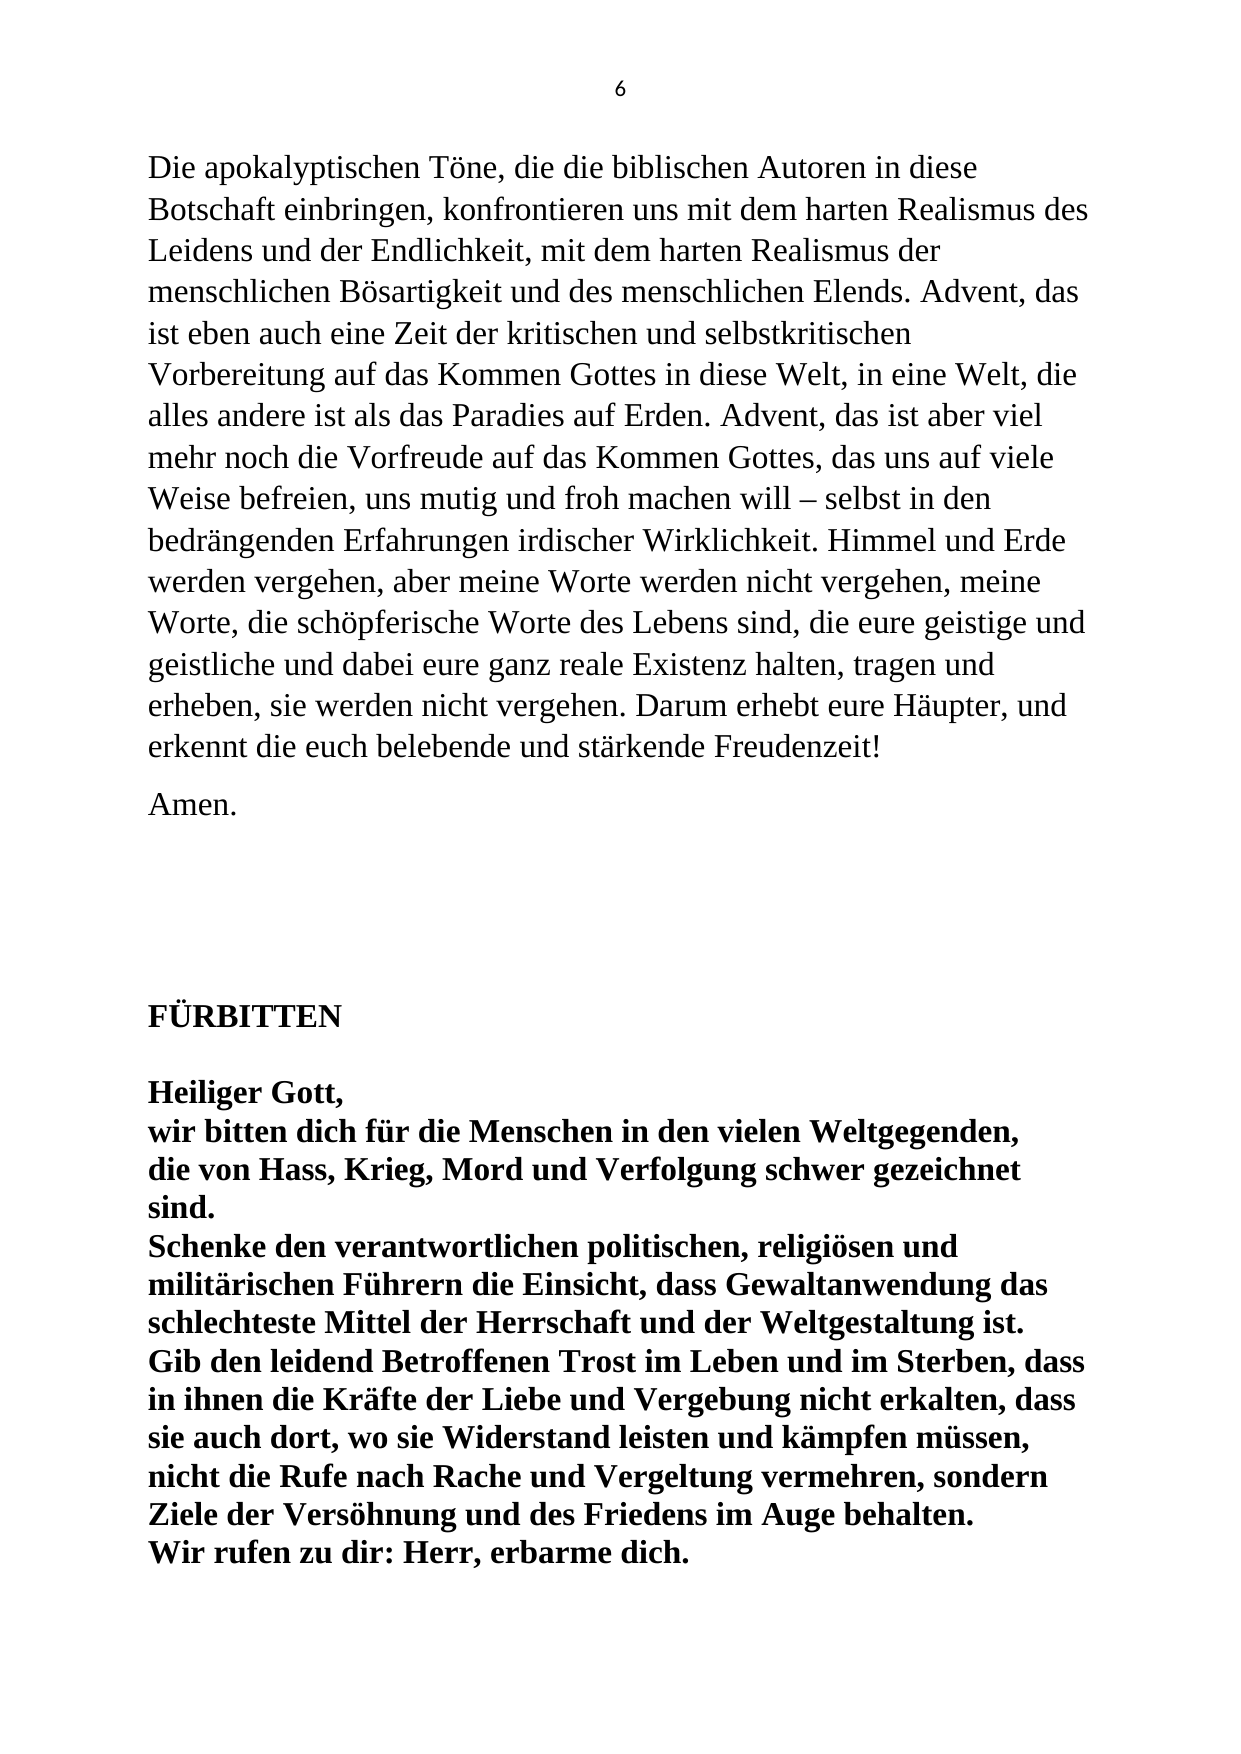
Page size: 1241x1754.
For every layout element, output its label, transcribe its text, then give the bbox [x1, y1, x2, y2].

text Heiliger Gott, [148, 1073, 1093, 1111]
text FÜRBITTEN [148, 996, 1093, 1034]
text Amen. [148, 784, 1093, 823]
text Die apokalyptischen Töne, die die biblischen Autoren in diese Botschaft einbringen, konfrontieren uns mit dem harten Realismus des Leidens und der Endlichkeit, mit dem harten Realismus der menschlichen Bösartigkeit und des menschlichen Elends. Advent, das ist eben auch eine Zeit der kritischen und selbstkritischen Vorbereitung auf das Kommen Gottes in diese Welt, in eine Welt, die alles andere ist als das Paradies auf Erden. Advent, das ist aber viel mehr noch die Vorfreude auf das Kommen Gottes, das uns auf viele Weise befreien, uns mutig und froh machen will – selbst in den bedrängenden Erfahrungen irdischer Wirklichkeit. Himmel und Erde werden vergehen, aber meine Worte werden nicht vergehen, meine Worte, die schöpferische Worte des Lebens sind, die eure geistige und geistliche und dabei eure ganz reale Existenz halten, tragen und erheben, sie werden nicht vergehen. Darum erhebt eure Häupter, und erkennt die euch belebende und stärkende Freudenzeit! [148, 148, 1093, 765]
text die von Hass, Krieg, Mord und Verfolgung schwer gezeichnet sind. [148, 1149, 1093, 1226]
text wir bitten dich für die Menschen in den vielen Weltgegenden, [148, 1111, 1093, 1149]
text Gib den leidend Betroffenen Trost im Leben und im Sterben, dass in ihnen die Kräfte der Liebe und Vergebung nicht erkalten, dass sie auch dort, wo sie Widerstand leisten und kämpfen müssen, nicht die Rufe nach Rache und Vergeltung vermehren, sondern Ziele der Versöhnung und des Friedens im Auge behalten. [148, 1341, 1093, 1533]
text Schenke den verantwortlichen politischen, religiösen und militärischen Führern die Einsicht, dass Gewaltanwendung das schlechteste Mittel der Herrschaft und der Weltgestaltung ist. [148, 1226, 1093, 1341]
text Wir rufen zu dir: Herr, erbarme dich. [148, 1533, 1093, 1571]
